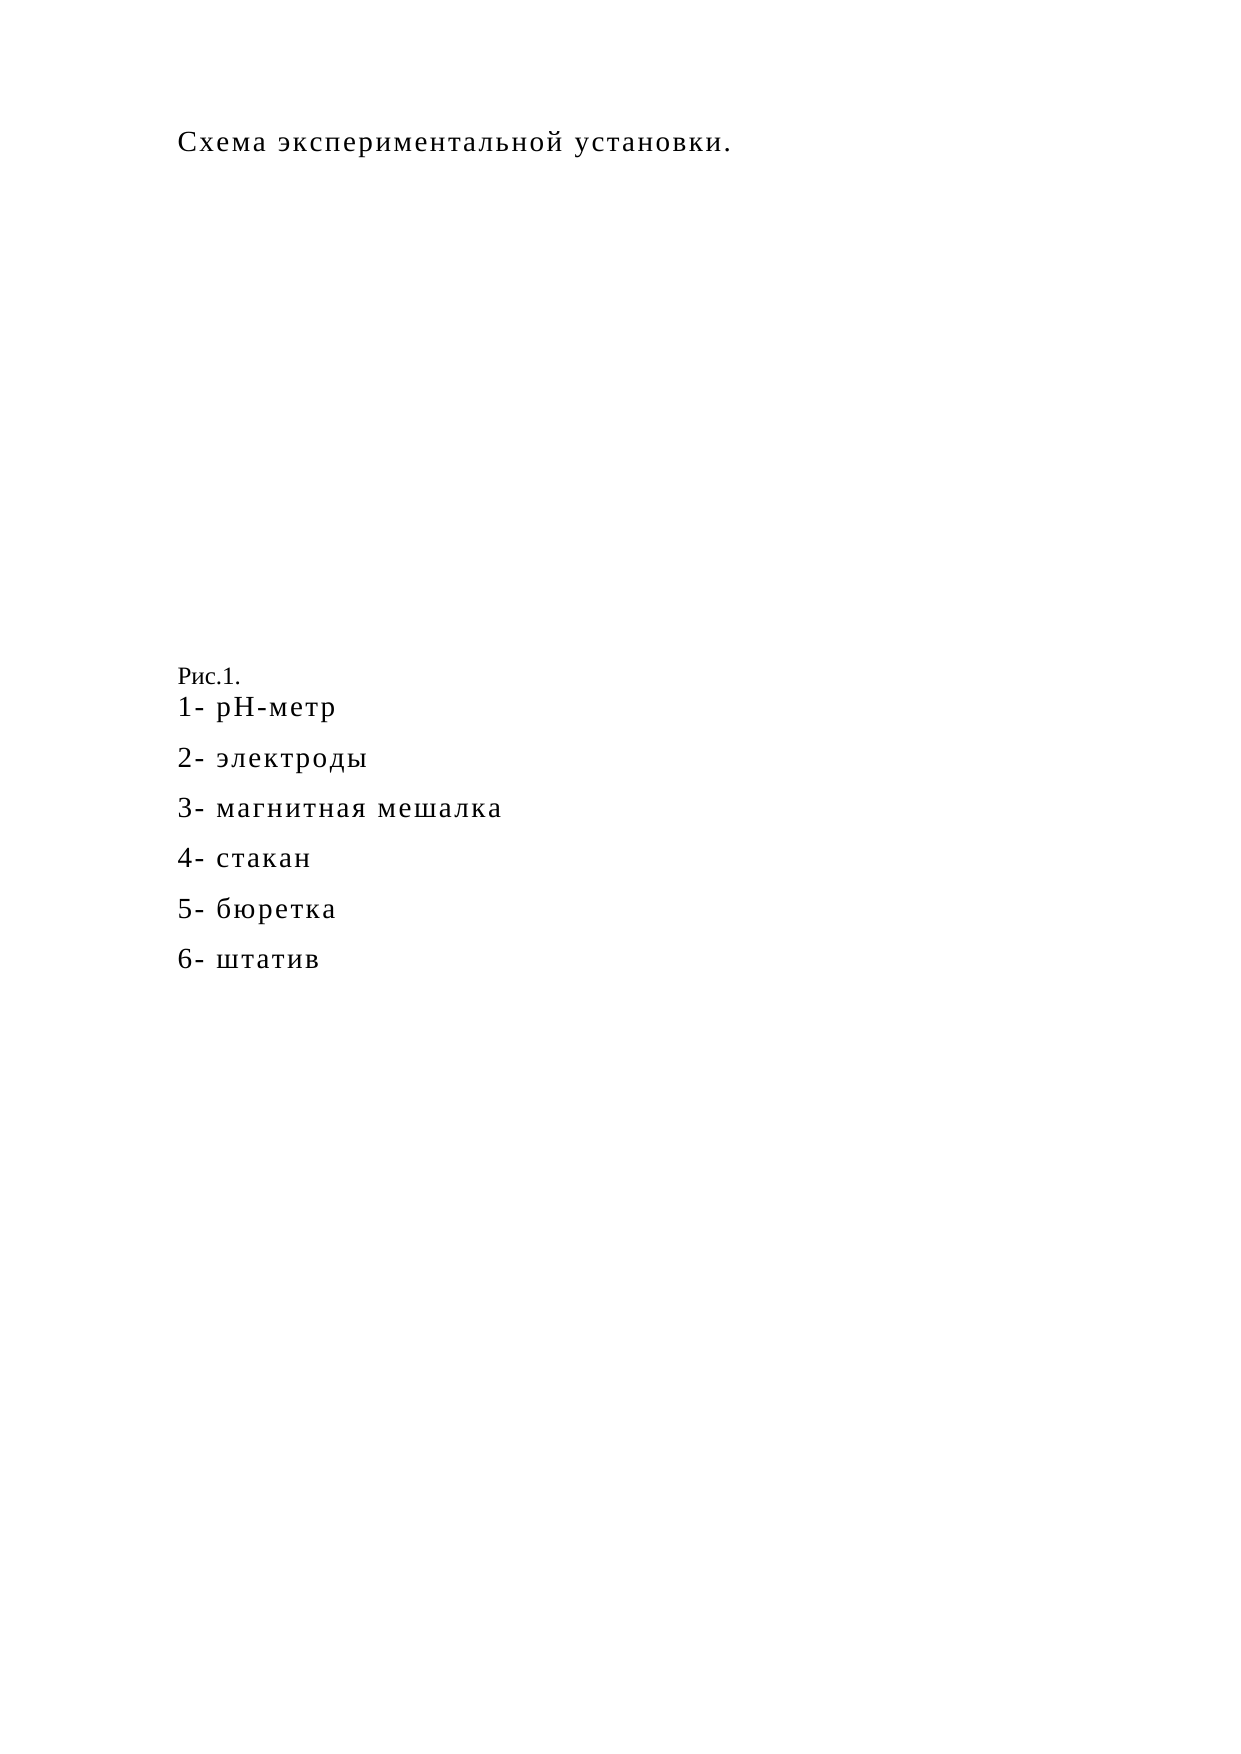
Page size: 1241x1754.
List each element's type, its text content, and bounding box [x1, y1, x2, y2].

list бюретка [177, 891, 1175, 924]
text Рис.1. [177, 661, 1175, 689]
text Схема экспериментальной установки. [177, 124, 1175, 158]
list рН-метр [177, 689, 1175, 723]
list магнитная мешалка [177, 790, 1175, 824]
list электроды [177, 740, 1175, 773]
list штатив [177, 941, 1175, 974]
list стакан [177, 840, 1175, 874]
